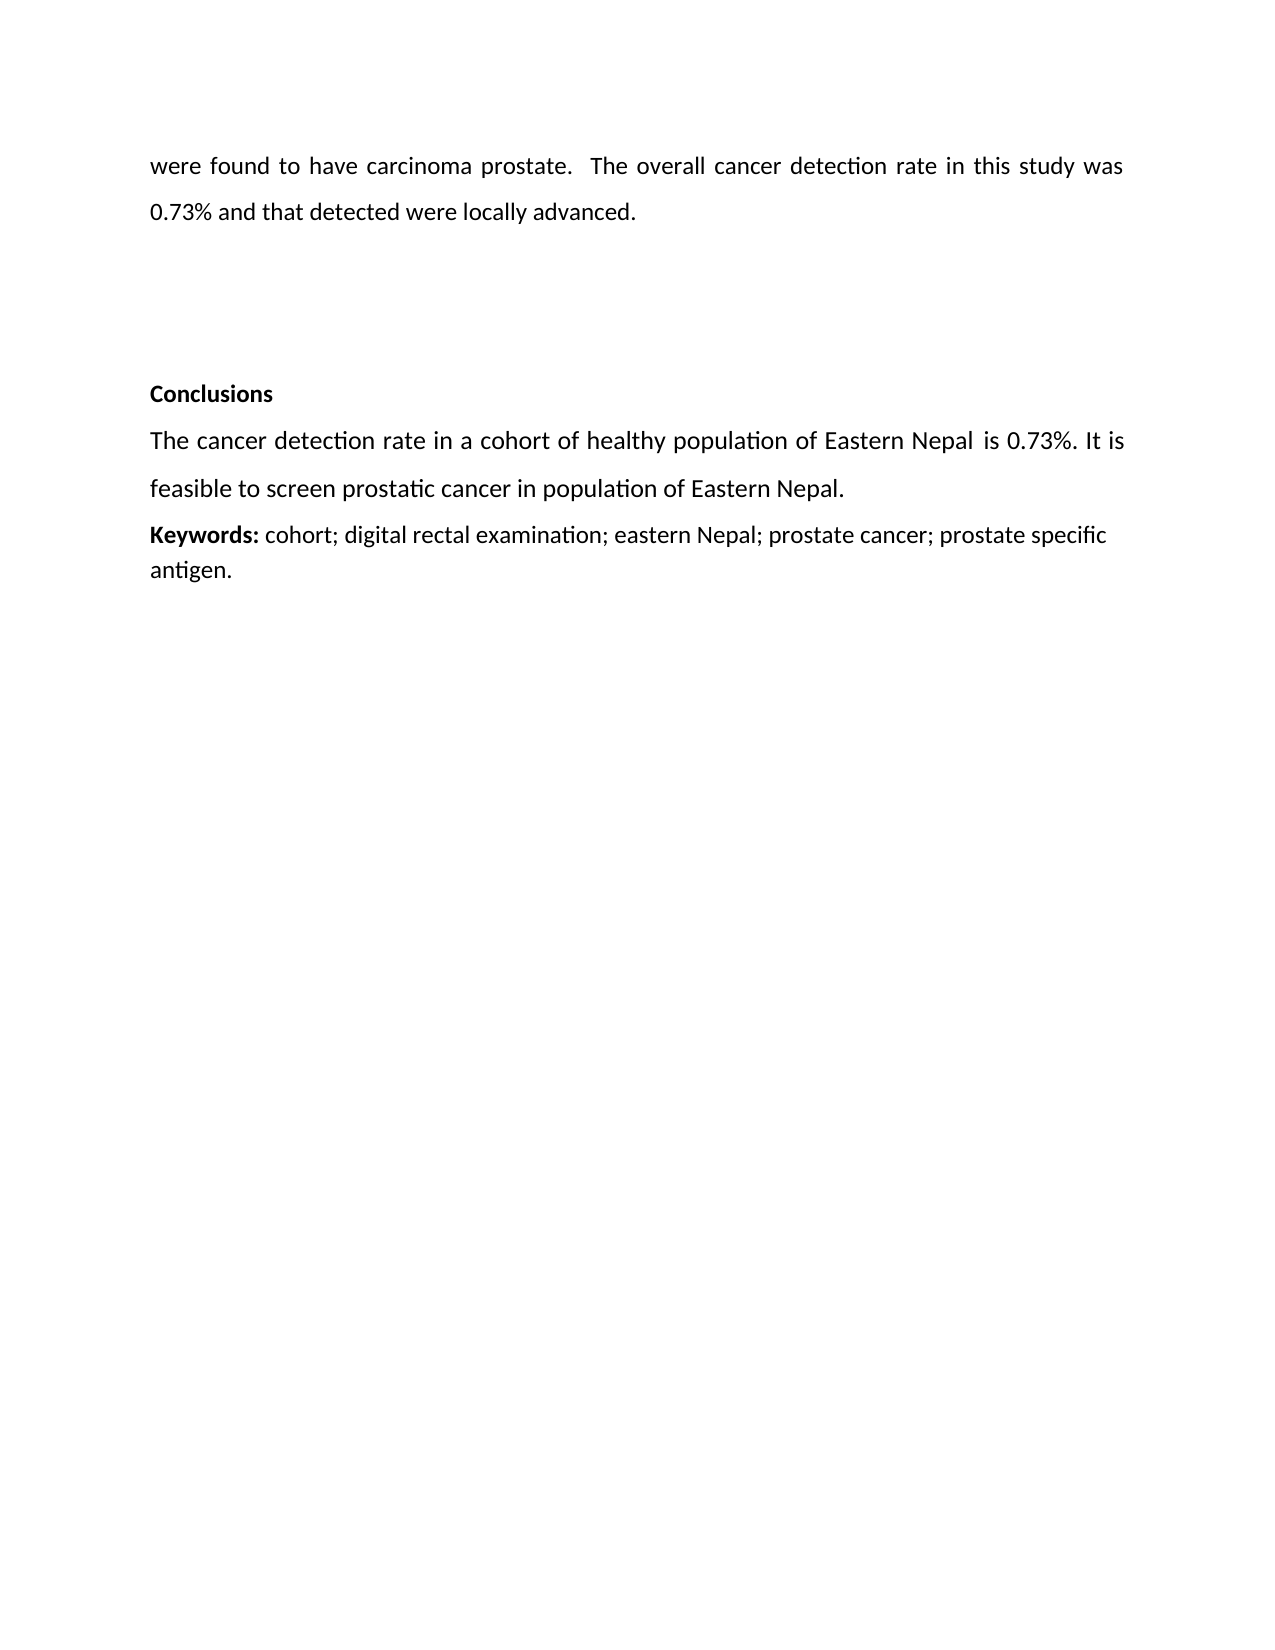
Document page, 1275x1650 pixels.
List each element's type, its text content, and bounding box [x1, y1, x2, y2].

text Keywords: cohort; digital rectal examination; eastern Nepal; prostate cancer; prostate specific antigen. [150, 519, 1125, 585]
text The cancer detection rate in a cohort of healthy population of Eastern Nepal is 0.73%. It is feasible to screen prostatic cancer in population of Eastern Nepal. [150, 424, 1125, 504]
text Conclusions [150, 379, 1125, 409]
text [150, 150, 1125, 226]
